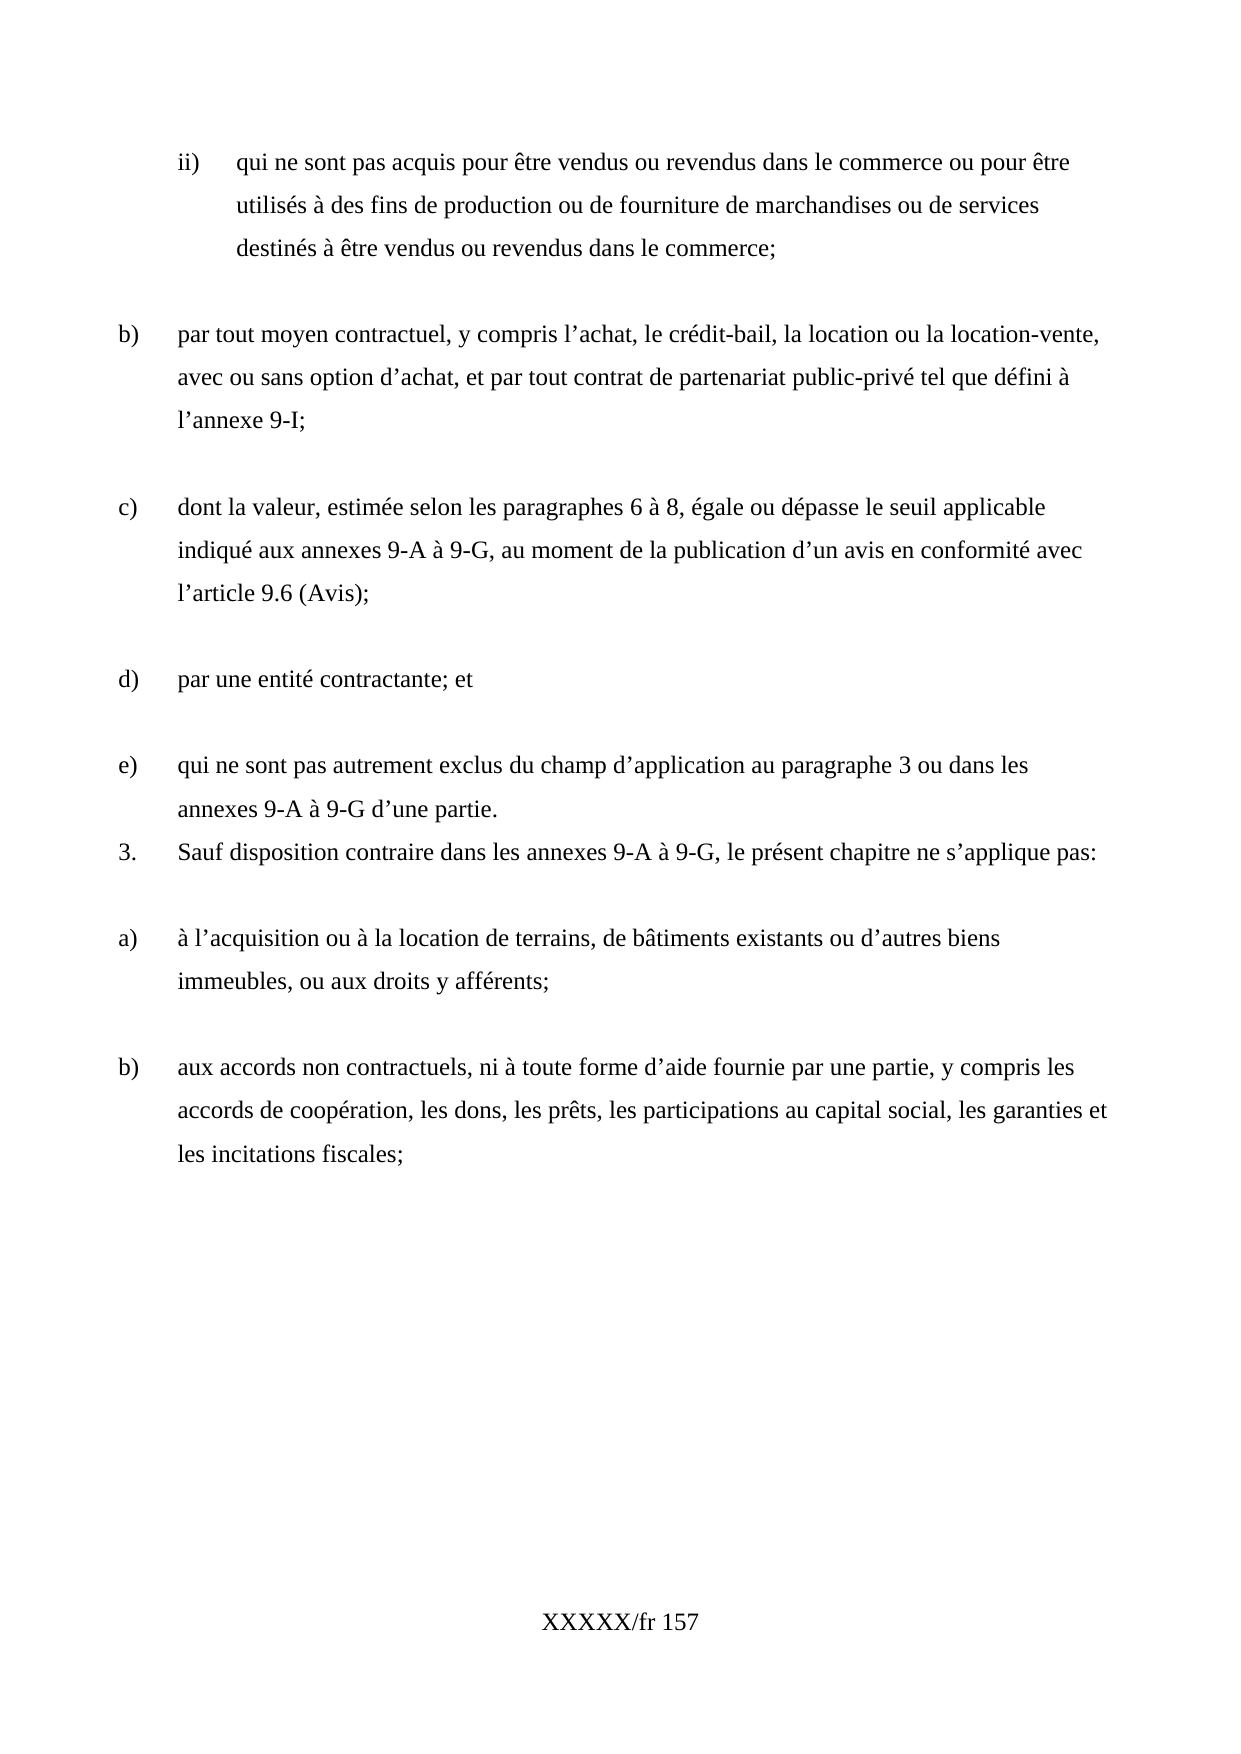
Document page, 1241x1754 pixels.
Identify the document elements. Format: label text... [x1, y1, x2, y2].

text c) dont la valeur, estimée selon les paragraphes 6 à 8, égale ou dépasse le seuil applicable indiqué aux annexes 9-A à 9-G, au moment de la publication d’un avis en conformité avec l’article 9.6 (Avis); [118, 492, 1122, 607]
text a) à l’acquisition ou à la location de terrains, de bâtiments existants ou d’autres biens immeubles, ou aux droits y afférents; [118, 923, 1122, 995]
text b) aux accords non contractuels, ni à toute forme d’aide fournie par une partie, y compris les accords de coopération, les dons, les prêts, les participations au capital social, les garanties et les incitations fiscales; [118, 1052, 1122, 1167]
text 3. Sauf disposition contraire dans les annexes 9-A à 9-G, le présent chapitre ne s’applique pas: [118, 837, 1122, 866]
text d) par une entité contractante; et [118, 664, 1122, 693]
text ii) qui ne sont pas acquis pour être vendus ou revendus dans le commerce ou pour être utilisés à des fins de production ou de fourniture de marchandises ou de services destinés à être vendus ou revendus dans le commerce; [177, 147, 1122, 262]
text b) par tout moyen contractuel, y compris l’achat, le crédit-bail, la location ou la location-vente, avec ou sans option d’achat, et par tout contrat de partenariat public-privé tel que défini à l’annexe 9-I; [118, 319, 1122, 434]
text e) qui ne sont pas autrement exclus du champ d’application au paragraphe 3 ou dans les annexes 9-A à 9-G d’une partie. [118, 751, 1122, 822]
